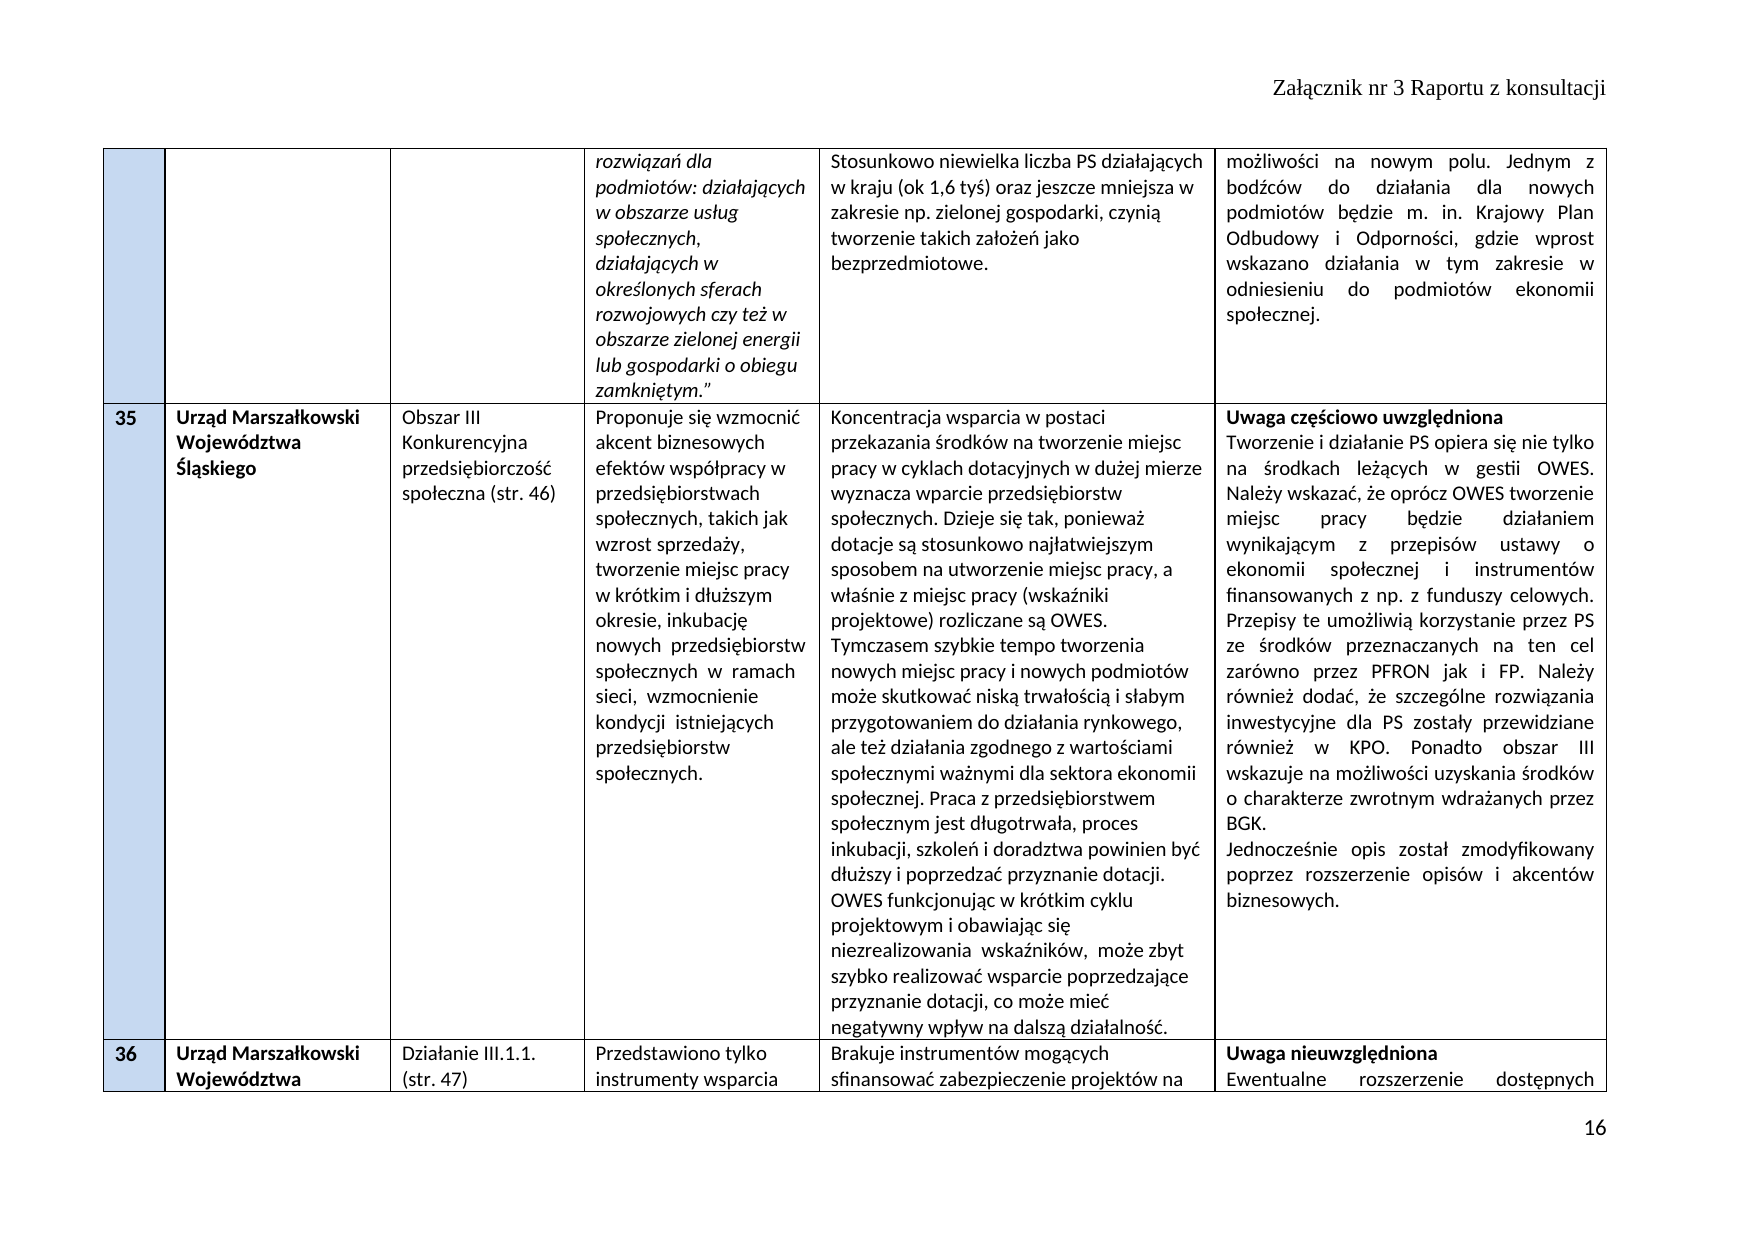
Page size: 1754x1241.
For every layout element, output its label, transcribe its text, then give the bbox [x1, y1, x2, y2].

table_cell 35 [104, 404, 164, 1039]
table_cell 34 [104, 149, 164, 403]
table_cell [166, 149, 390, 403]
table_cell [820, 149, 1214, 403]
table_cell Koncentracja wsparcia w postaci przekazania środków na tworzenie miejsc pracy w cyklach dotacyjnych w dużej mierze wyznacza wparcie przedsiębiorstw społecznych. Dzieje się tak, ponieważ dotacje są stosunkowo najłatwiejszym sposobem na utworzenie miejsc pracy, a właśnie z miejsc pracy (wskaźniki projektowe) rozliczane są OWES. Tymczasem szybkie tempo tworzenia nowych miejsc pracy i nowych podmiotów może skutkować niską trwałością i słabym przygotowaniem do działania rynkowego, ale też działania zgodnego z wartościami społecznymi ważnymi dla sektora ekonomii społecznej. Praca z przedsiębiorstwem społecznym jest długotrwała, proces inkubacji, szkoleń i doradztwa powinien być dłuższy i poprzedzać przyznanie dotacji. OWES funkcjonując w krótkim cyklu projektowym i obawiając się niezrealizowania wskaźników, może zbyt szybko realizować wsparcie poprzedzające przyznanie dotacji, co może mieć negatywny wpływ na dalszą działalność. [820, 404, 1214, 1039]
table_cell 36 [104, 1040, 164, 1091]
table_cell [585, 1040, 819, 1091]
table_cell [391, 1040, 584, 1091]
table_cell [1216, 149, 1606, 403]
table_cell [1216, 1040, 1606, 1091]
table_cell Proponuje się wzmocnić akcent biznesowych efektów współpracy w przedsiębiorstwach społecznych, takich jak wzrost sprzedaży, tworzenie miejsc pracy w krótkim i dłuższym okresie, inkubację nowych przedsiębiorstw społecznych w ramach sieci, wzmocnienie kondycji istniejących przedsiębiorstw społecznych. [585, 404, 819, 1039]
table_cell Uwaga częściowo uwzględniona Tworzenie i działanie PS opiera się nie tylko na środkach leżących w gestii OWES. Należy wskazać, że oprócz OWES tworzenie miejsc pracy będzie działaniem wynikającym z przepisów ustawy o ekonomii społecznej i instrumentów finansowanych z np. z funduszy celowych. Przepisy te umożliwią korzystanie przez PS ze środków przeznaczanych na ten cel zarówno przez PFRON jak i FP. Należy również dodać, że szczególne rozwiązania inwestycyjne dla PS zostały przewidziane również w KPO. Ponadto obszar III wskazuje na możliwości uzyskania środków o charakterze zwrotnym wdrażanych przez BGK. Jednocześnie opis został zmodyfikowany poprzez rozszerzenie opisów i akcentów biznesowych. [1216, 404, 1606, 1039]
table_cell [820, 1040, 1214, 1091]
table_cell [391, 149, 584, 403]
table_cell Urząd Marszałkowski Województwa Śląskiego [166, 404, 390, 1039]
table_cell Obszar III Konkurencyjna przedsiębiorczość społeczna (str. 46) [391, 404, 584, 1039]
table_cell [585, 149, 819, 403]
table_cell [166, 1040, 390, 1091]
